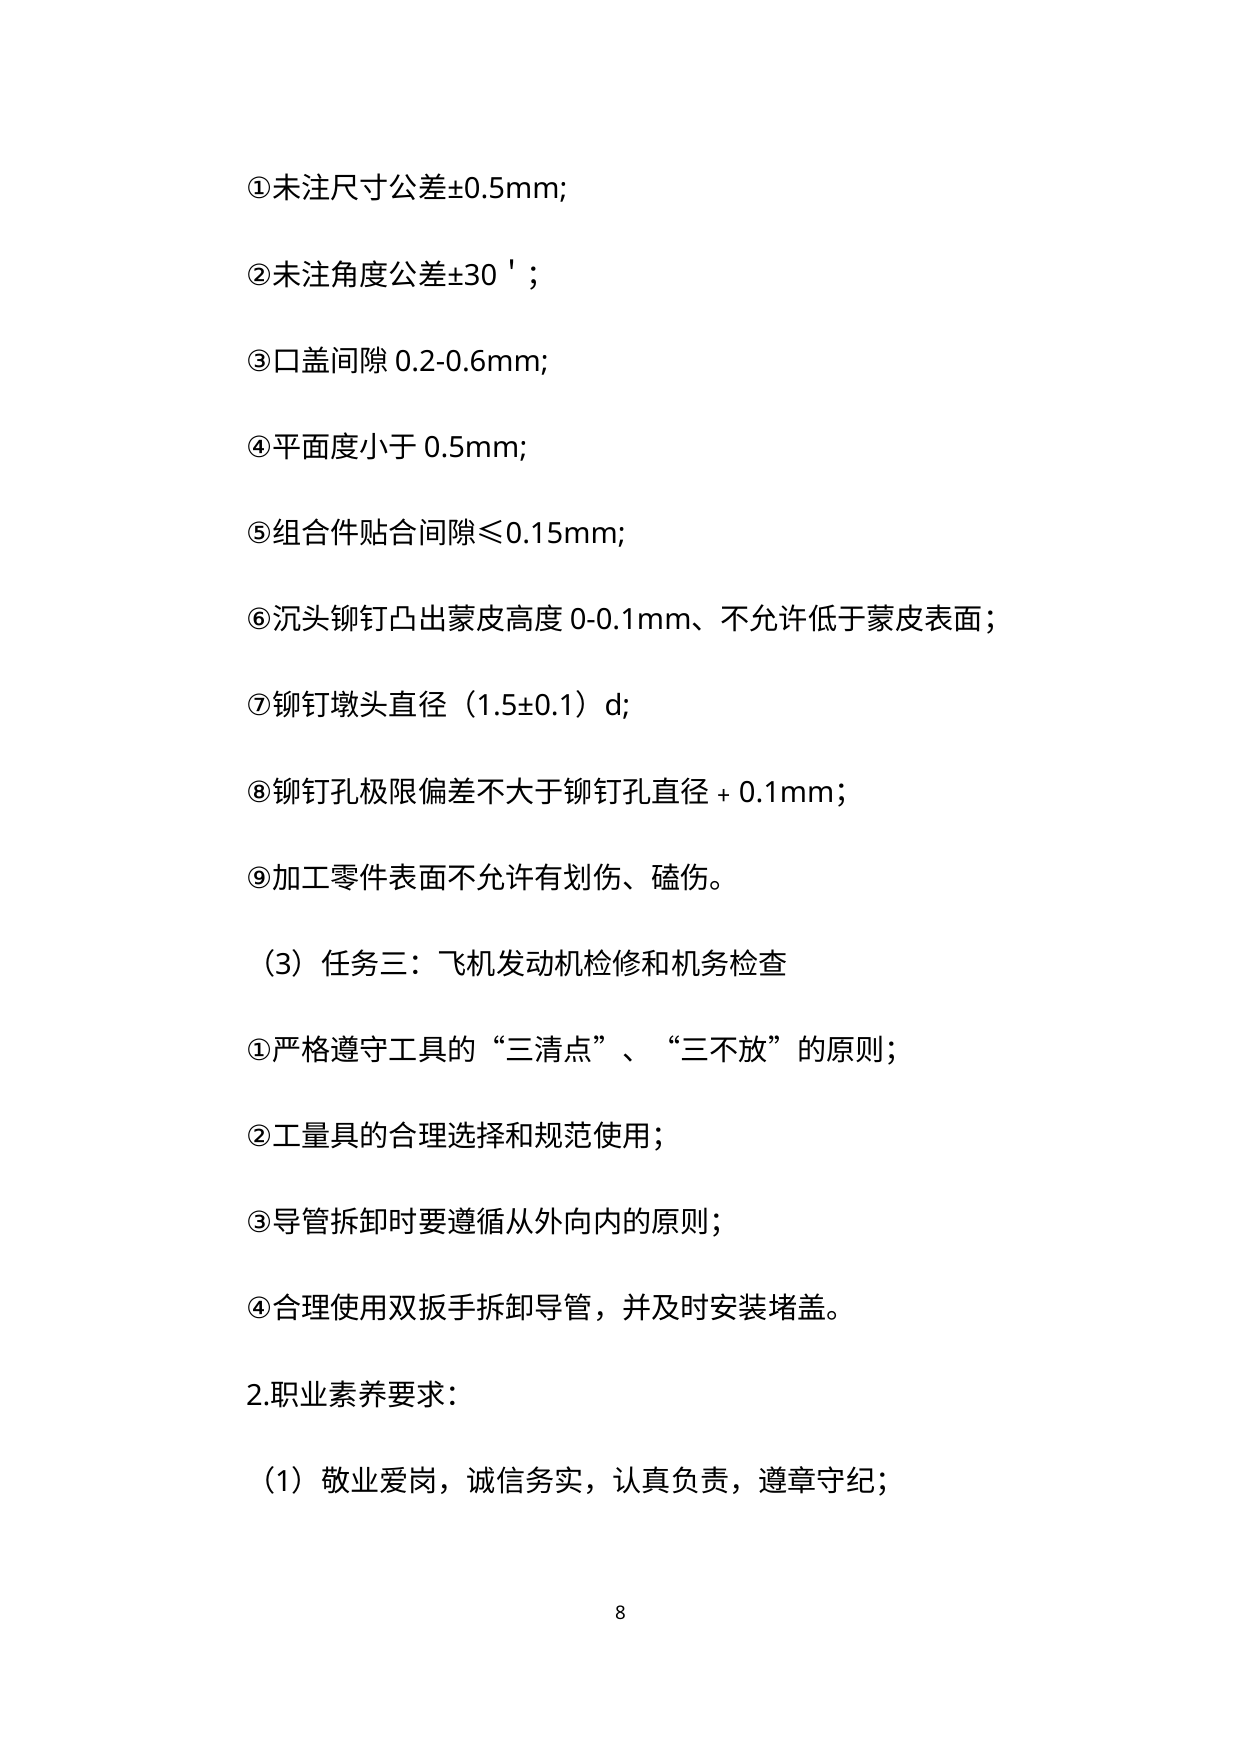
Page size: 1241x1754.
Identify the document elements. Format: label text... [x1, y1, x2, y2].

text （1）敬业爱岗，诚信务实，认真负责，遵章守纪； [187, 1446, 1053, 1511]
text ④平面度小于0.5mm; [187, 412, 1053, 477]
text ④合理使用双扳手拆卸导管，并及时安装堵盖。 [187, 1274, 1053, 1339]
text ②工量具的合理选择和规范使用； [187, 1101, 1053, 1166]
text ⑤组合件贴合间隙≤0.15mm; [187, 498, 1053, 563]
text ⑥沉头铆钉凸出蒙皮高度0-0.1mm、不允许低于蒙皮表面； [187, 584, 1053, 649]
text ⑨加工零件表面不允许有划伤、磕伤。 [187, 843, 1053, 908]
text ②未注角度公差±30＇； [187, 240, 1053, 305]
text ⑦铆钉墩头直径（1.5±0.1）d; [187, 671, 1053, 736]
text （3）任务三：飞机发动机检修和机务检查 [187, 929, 1053, 994]
text ①严格遵守工具的“三清点”、“三不放”的原则； [187, 1015, 1053, 1080]
text ⑧铆钉孔极限偏差不大于铆钉孔直径﹢0.1mm； [187, 757, 1053, 822]
text ①未注尺寸公差±0.5mm; [187, 154, 1053, 219]
text 2.职业素养要求： [187, 1360, 1053, 1425]
text ③口盖间隙0.2-0.6mm; [187, 326, 1053, 391]
text ③导管拆卸时要遵循从外向内的原则； [187, 1188, 1053, 1253]
